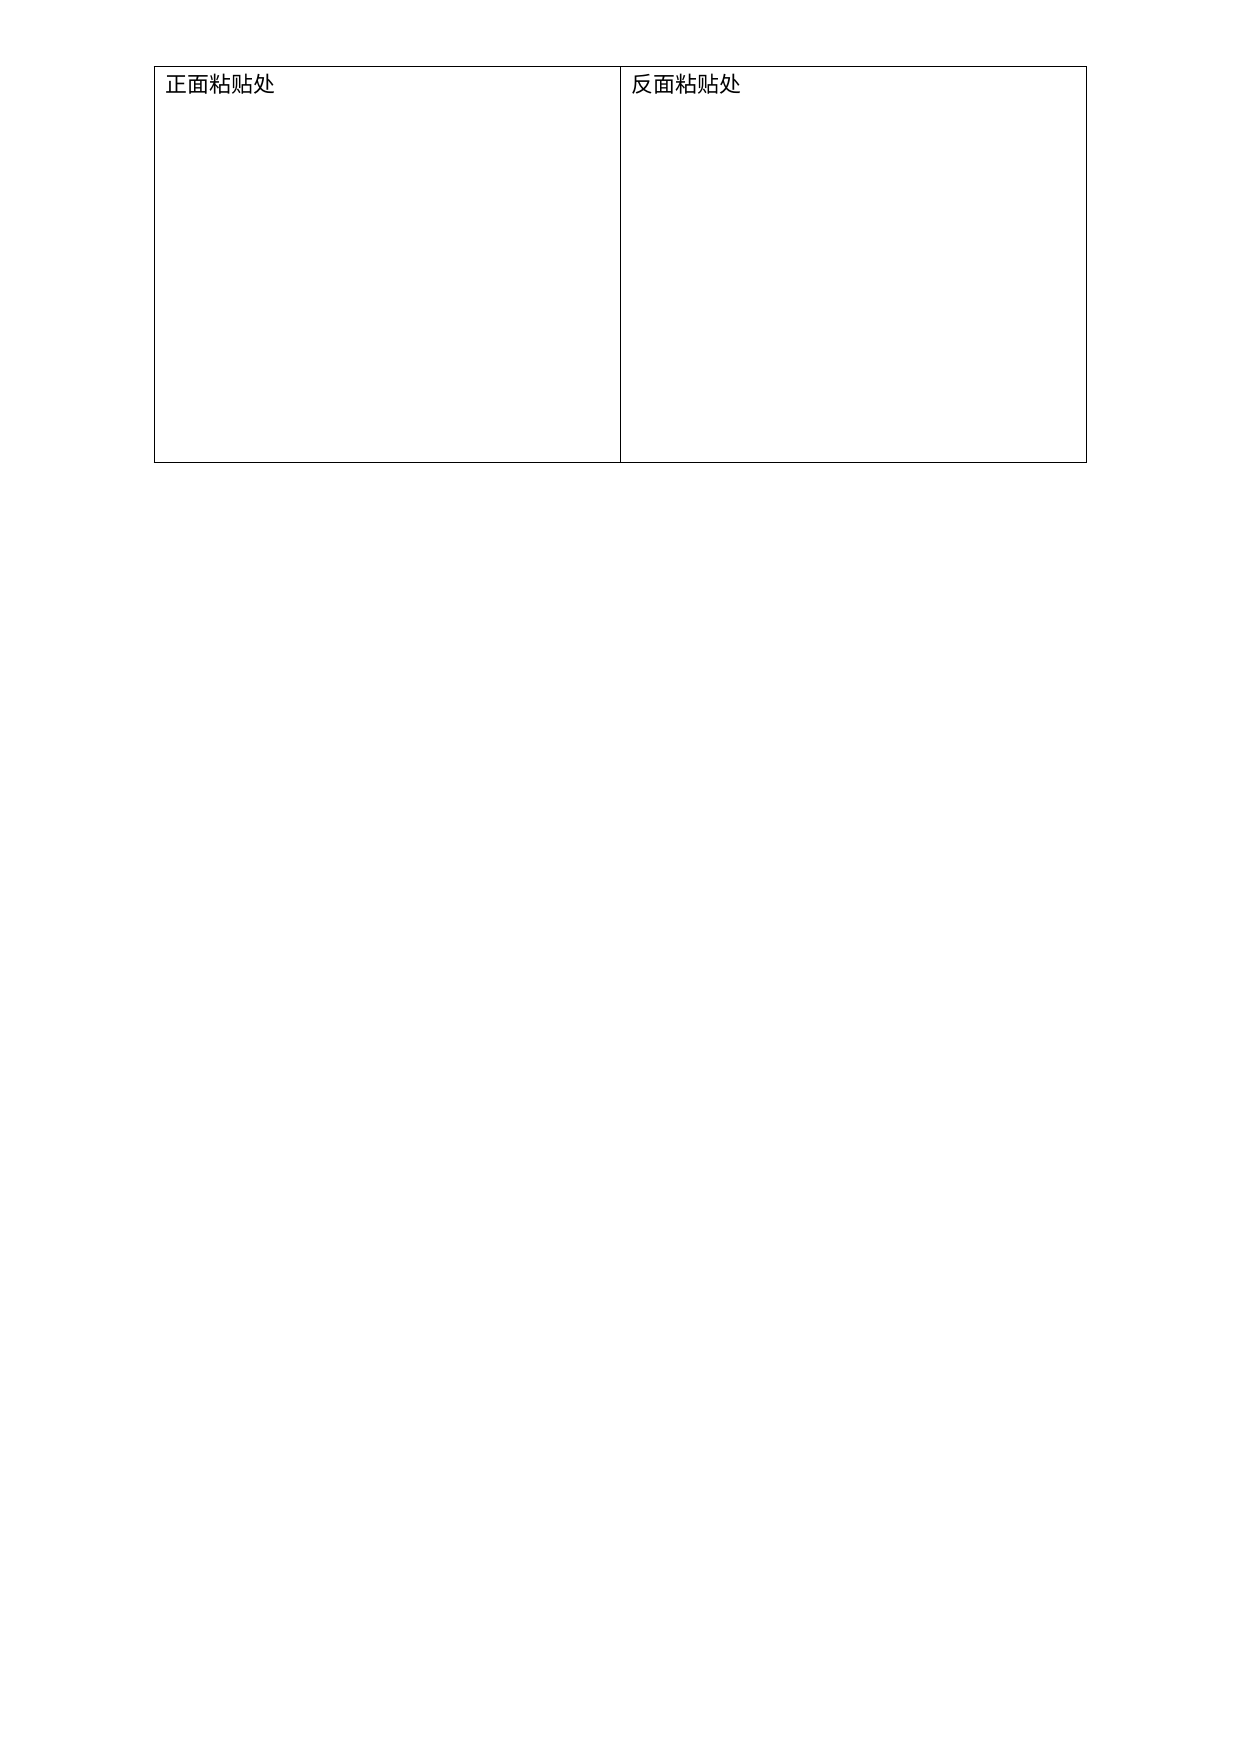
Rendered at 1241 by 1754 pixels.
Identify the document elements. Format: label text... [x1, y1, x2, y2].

table_header 正面粘贴处 [155, 67, 620, 462]
table_header 反面粘贴处 [621, 67, 1086, 462]
